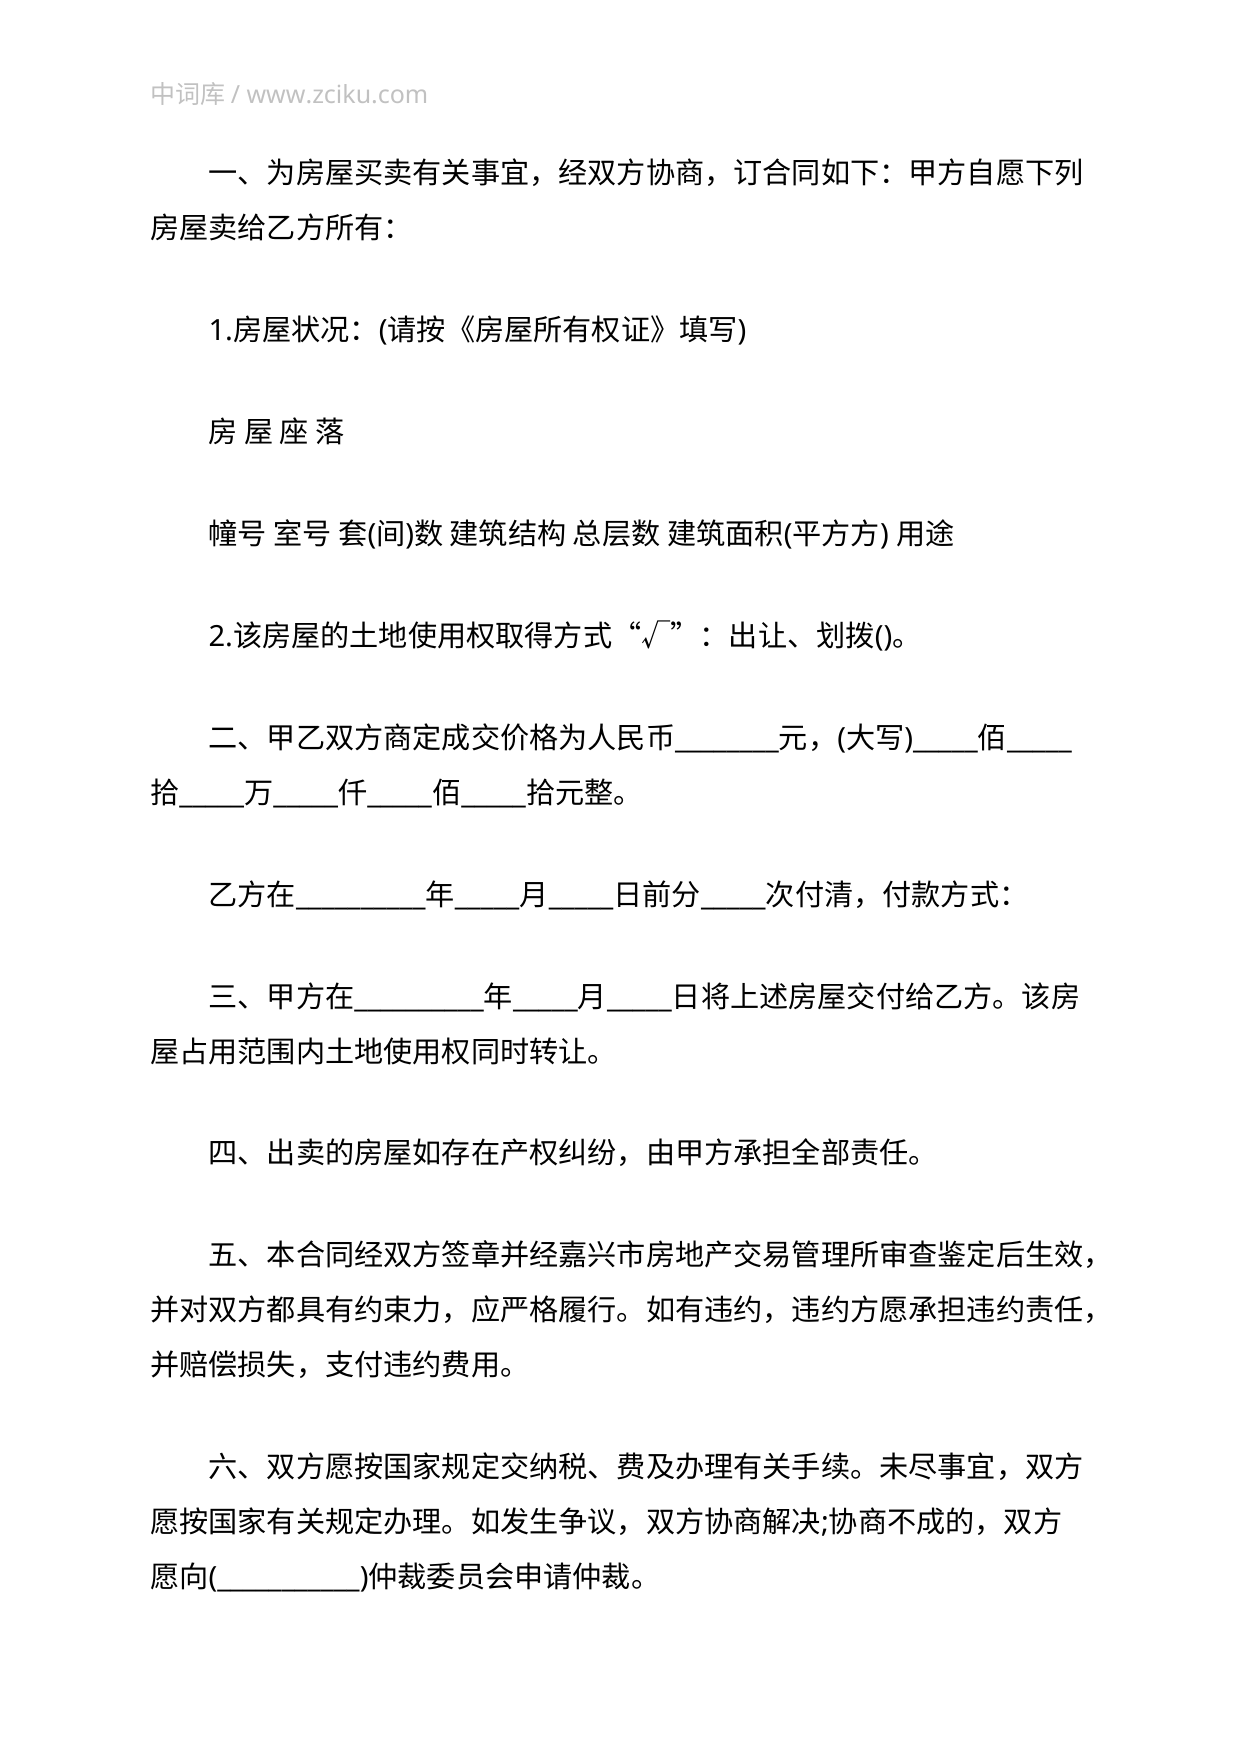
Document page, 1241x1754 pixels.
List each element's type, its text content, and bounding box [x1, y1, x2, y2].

text 乙方在__________年_____月_____日前分_____次付清，付款方式： [150, 871, 1090, 914]
text 幢号 室号 套(间)数 建筑结构 总层数 建筑面积(平方方) 用途 [150, 510, 1090, 553]
text 二、甲乙双方商定成交价格为人民币________元，(大写)_____佰_____拾_____万_____仟_____佰_____拾元整。 [150, 714, 1090, 812]
text 1.房屋状况：(请按《房屋所有权证》填写) [150, 307, 1090, 349]
text 2.该房屋的土地使用权取得方式“√”：出让、划拨()。 [150, 612, 1090, 655]
text 一、为房屋买卖有关事宜，经双方协商，订合同如下：甲方自愿下列房屋卖给乙方所有： [150, 150, 1090, 247]
text 房 屋 座 落 [150, 409, 1090, 451]
text 五、本合同经双方签章并经嘉兴市房地产交易管理所审查鉴定后生效，并对双方都具有约束力，应严格履行。如有违约，违约方愿承担违约责任，并赔偿损失，支付违约费用。 [150, 1232, 1090, 1384]
text 三、甲方在__________年_____月_____日将上述房屋交付给乙方。该房屋占用范围内土地使用权同时转让。 [150, 973, 1090, 1071]
text 四、出卖的房屋如存在产权纠纷，由甲方承担全部责任。 [150, 1130, 1090, 1172]
text 六、双方愿按国家规定交纳税、费及办理有关手续。未尽事宜，双方愿按国家有关规定办理。如发生争议，双方协商解决;协商不成的，双方愿向(___________)仲裁委员会申请仲裁。 [150, 1443, 1090, 1596]
